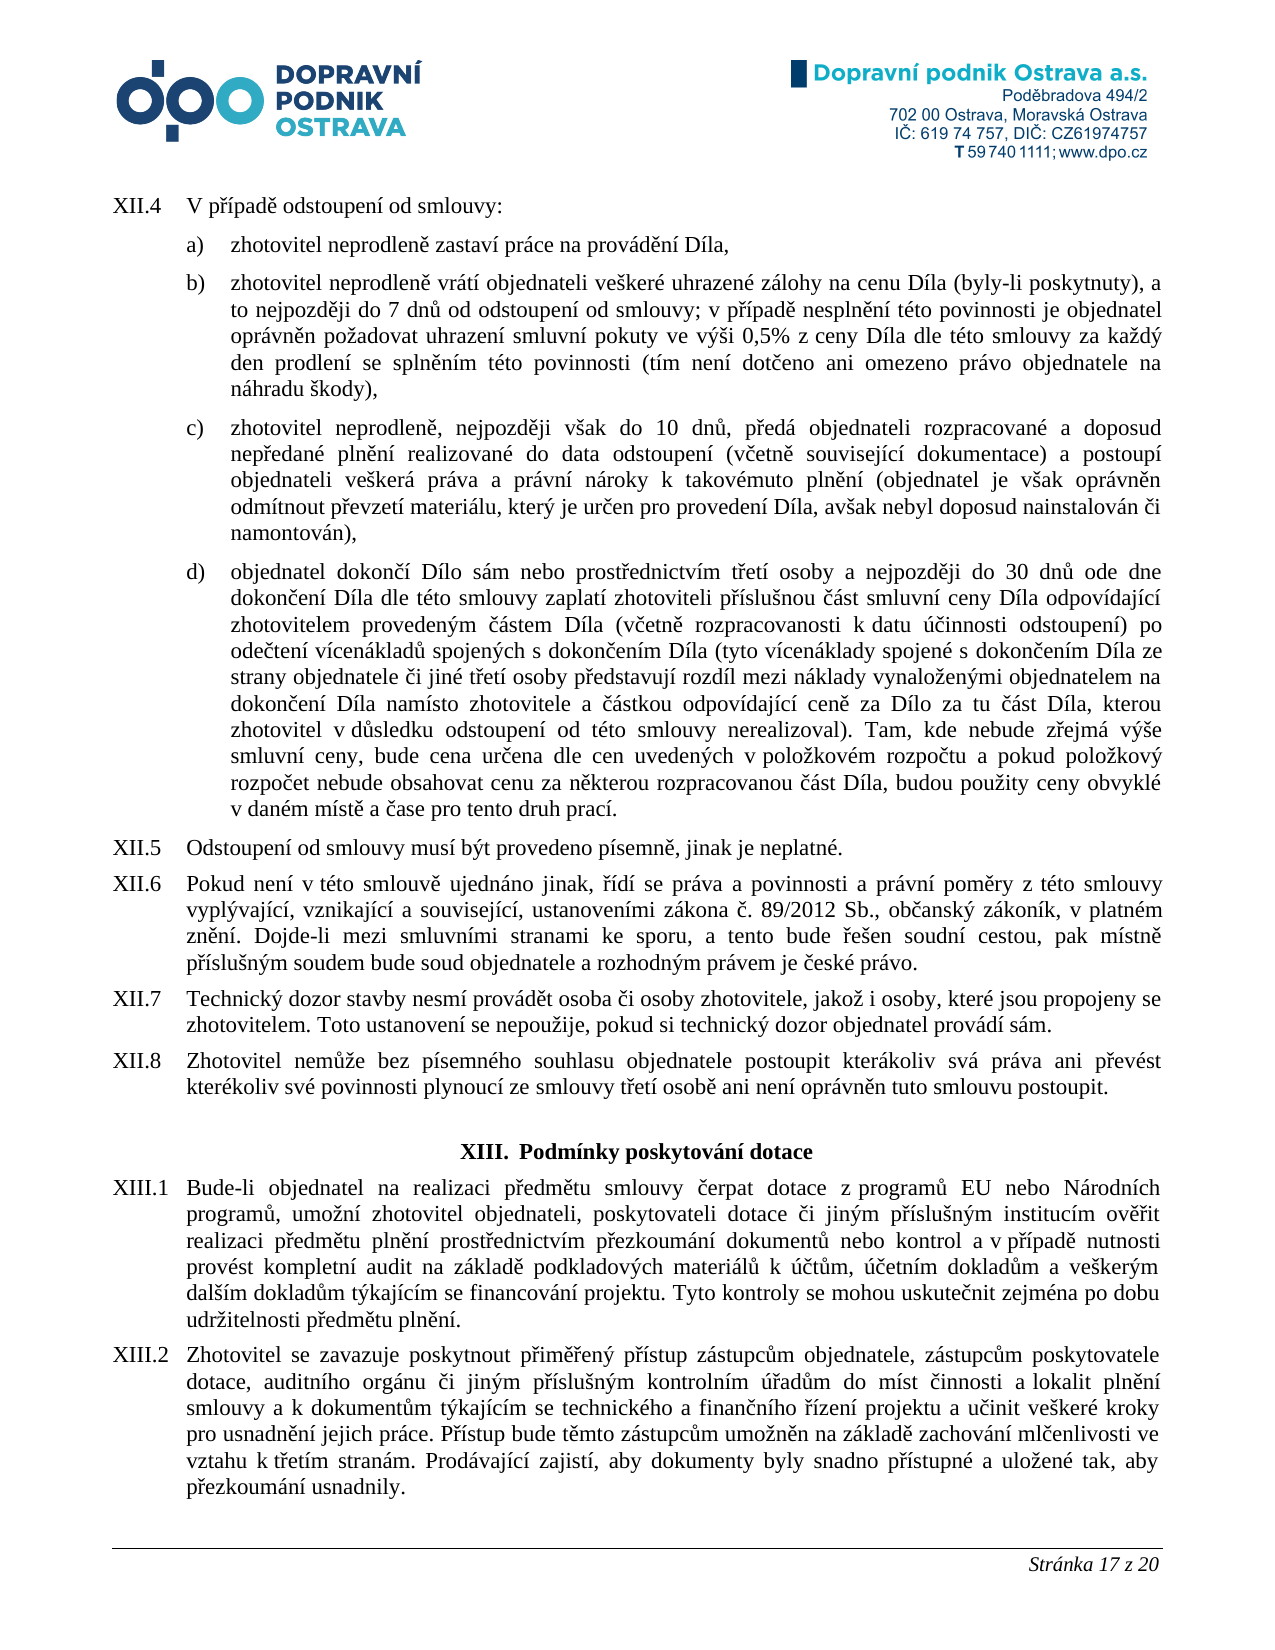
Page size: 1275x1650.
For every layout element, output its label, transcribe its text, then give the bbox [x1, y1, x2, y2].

list Zhotovitel nemůže bez písemného souhlasu objednatele postoupit kterákoliv svá práva ani převést kterékoliv své povinnosti plynoucí ze smlouvy třetí osobě ani není oprávněn tuto smlouvu postoupit. [112, 1047, 1163, 1099]
list Bude-li objednatel na realizaci předmětu smlouvy čerpat dotace z programů EU nebo Národních programů, umožní zhotovitel objednateli, poskytovateli dotace či jiným příslušným institucím ověřit realizaci předmětu plnění prostřednictvím přezkoumání dokumentů nebo kontrol a v případě nutnosti provést kompletní audit na základě podkladových materiálů k účtům, účetním dokladům a veškerým dalším dokladům týkajícím se financování projektu. Tyto kontroly se mohou uskutečnit zejména po dobu udržitelnosti předmětu plnění. [112, 1174, 1161, 1332]
picture [116, 60, 423, 142]
list zhotovitel neprodleně zastaví práce na provádění Díla, [186, 231, 1163, 257]
list Podmínky poskytování dotace [112, 1138, 1161, 1164]
list Pokud není v této smlouvě ujednáno jinak, řídí se práva a povinnosti a právní poměry z této smlouvy vyplývající, vznikající a související, ustanoveními zákona č. 89/2012 Sb., občanský zákoník, v platném znění. Dojde-li mezi smluvními stranami ke sporu, a tento bude řešen soudní cestou, pak místně příslušným soudem bude soud objednatele a rozhodným právem je české právo. [112, 870, 1163, 975]
list Technický dozor stavby nesmí provádět osoba či osoby zhotovitele, jakož i osoby, které jsou propojeny se zhotovitelem. Toto ustanovení se nepoužije, pokud si technický dozor objednatel provádí sám. [112, 984, 1163, 1037]
list objednatel dokončí Dílo sám nebo prostřednictvím třetí osoby a nejpozději do 30 dnů ode dne dokončení Díla dle této smlouvy zaplatí zhotoviteli příslušnou část smluvní ceny Díla odpovídající zhotovitelem provedeným částem Díla (včetně rozpracovanosti k datu účinnosti odstoupení) po odečtení vícenákladů spojených s dokončením Díla (tyto vícenáklady spojené s dokončením Díla ze strany objednatele či jiné třetí osoby představují rozdíl mezi náklady vynaloženými objednatelem na dokončení Díla namísto zhotovitele a částkou odpovídající ceně za Dílo za tu část Díla, kterou zhotovitel v důsledku odstoupení od této smlouvy nerealizoval). Tam, kde nebude zřejmá výše smluvní ceny, bude cena určena dle cen uvedených v položkovém rozpočtu a pokud položkový rozpočet nebude obsahovat cenu za některou rozpracovanou část Díla, budou použity ceny obvyklé v daném místě a čase pro tento druh prací. [186, 558, 1163, 822]
list zhotovitel neprodleně, nejpozději však do 10 dnů, předá objednateli rozpracované a doposud nepředané plnění realizované do data odstoupení (včetně související dokumentace) a postoupí objednateli veškerá práva a právní nároky k takovémuto plnění (objednatel je však oprávněn odmítnout převzetí materiálu, který je určen pro provedení Díla, avšak nebyl doposud nainstalován či namontován), [186, 414, 1163, 546]
list Zhotovitel se zavazuje poskytnout přiměřený přístup zástupcům objednatele, zástupcům poskytovatele dotace, auditního orgánu či jiným příslušným kontrolním úřadům do míst činnosti a lokalit plnění smlouvy a k dokumentům týkajícím se technického a finančního řízení projektu a učinit veškeré kroky pro usnadnění jejich práce. Přístup bude těmto zástupcům umožněn na základě zachování mlčenlivosti ve vztahu k třetím stranám. Prodávající zajistí, aby dokumenty byly snadno přístupné a uložené tak, aby přezkoumání usnadnily. [112, 1341, 1161, 1499]
list Odstoupení od smlouvy musí být provedeno písemně, jinak je neplatné. [112, 834, 1163, 860]
list zhotovitel neprodleně vrátí objednateli veškeré uhrazené zálohy na cenu Díla (byly-li poskytnuty), a to nejpozději do 7 dnů od odstoupení od smlouvy; v případě nesplnění této povinnosti je objednatel oprávněn požadovat uhrazení smluvní pokuty ve výši 0,5% z ceny Díla dle této smlouvy za každý den prodlení se splněním této povinnosti (tím není dotčeno ani omezeno právo objednatele na náhradu škody), [186, 269, 1163, 401]
picture [791, 60, 1147, 161]
list V případě odstoupení od smlouvy: [112, 192, 1163, 218]
